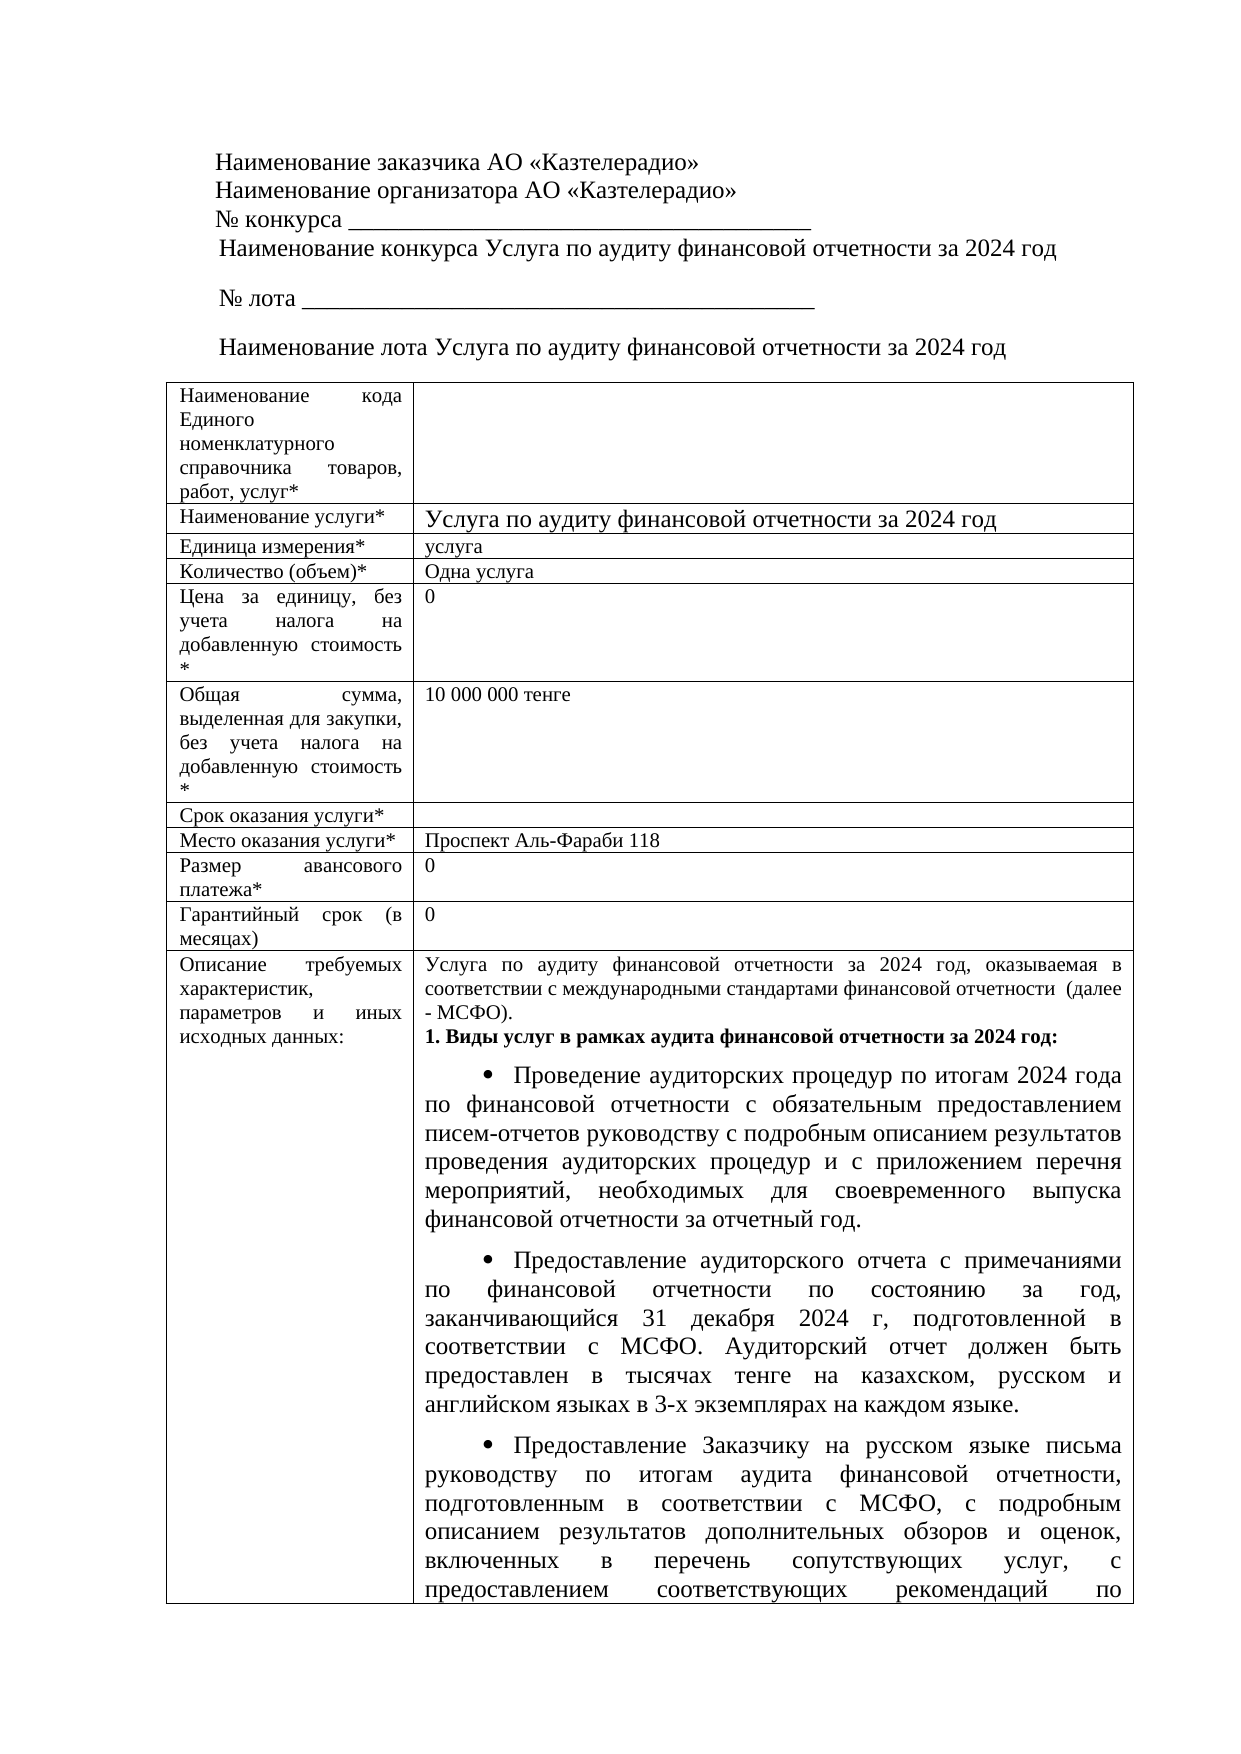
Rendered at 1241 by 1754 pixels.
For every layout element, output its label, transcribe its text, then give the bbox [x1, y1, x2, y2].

table_cell Место оказания услуги* [167, 828, 413, 852]
table_cell Одна услуга [414, 559, 1133, 583]
table_cell Проспект Аль-Фараби 118 [414, 828, 1133, 852]
text Наименование заказчика АО «Казтелерадио» [177, 147, 1152, 176]
table_cell Гарантийный срок (в месяцах) [167, 902, 413, 950]
table_header [414, 383, 1133, 503]
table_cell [167, 951, 413, 1603]
table_cell 10 000 000 тенге [414, 682, 1133, 802]
table_header Наименование кода Единого номенклатурного справочника товаров, работ, услуг* [167, 383, 413, 503]
table_cell услуга [414, 534, 1133, 558]
table_cell Единица измерения* [167, 534, 413, 558]
table_cell Цена за единицу, без учета налога на добавленную стоимость * [167, 584, 413, 681]
table_cell Срок оказания услуги* [167, 803, 413, 827]
text Наименование конкурса Услуга по аудиту финансовой отчетности за 2024 год [177, 233, 1152, 262]
table_cell Услуга по аудиту финансовой отчетности за 2024 год [414, 504, 1133, 533]
text Наименование лота Услуга по аудиту финансовой отчетности за 2024 год [177, 332, 1152, 361]
table_cell 0 [414, 902, 1133, 950]
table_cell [414, 951, 1133, 1603]
text Наименование организатора АО «Казтелерадио» [177, 176, 1152, 204]
table_cell Наименование услуги* [167, 504, 413, 533]
table_cell 0 [414, 584, 1133, 681]
table_cell Размер авансового платежа* [167, 853, 413, 901]
table_cell 0 [414, 853, 1133, 901]
text № лота _________________________________________ [177, 283, 1152, 311]
table_cell Количество (объем)* [167, 559, 413, 583]
table_cell [414, 803, 1133, 827]
table_cell Общая сумма, выделенная для закупки, без учета налога на добавленную стоимость * [167, 682, 413, 802]
text № конкурса _____________________________________ [177, 204, 1152, 233]
